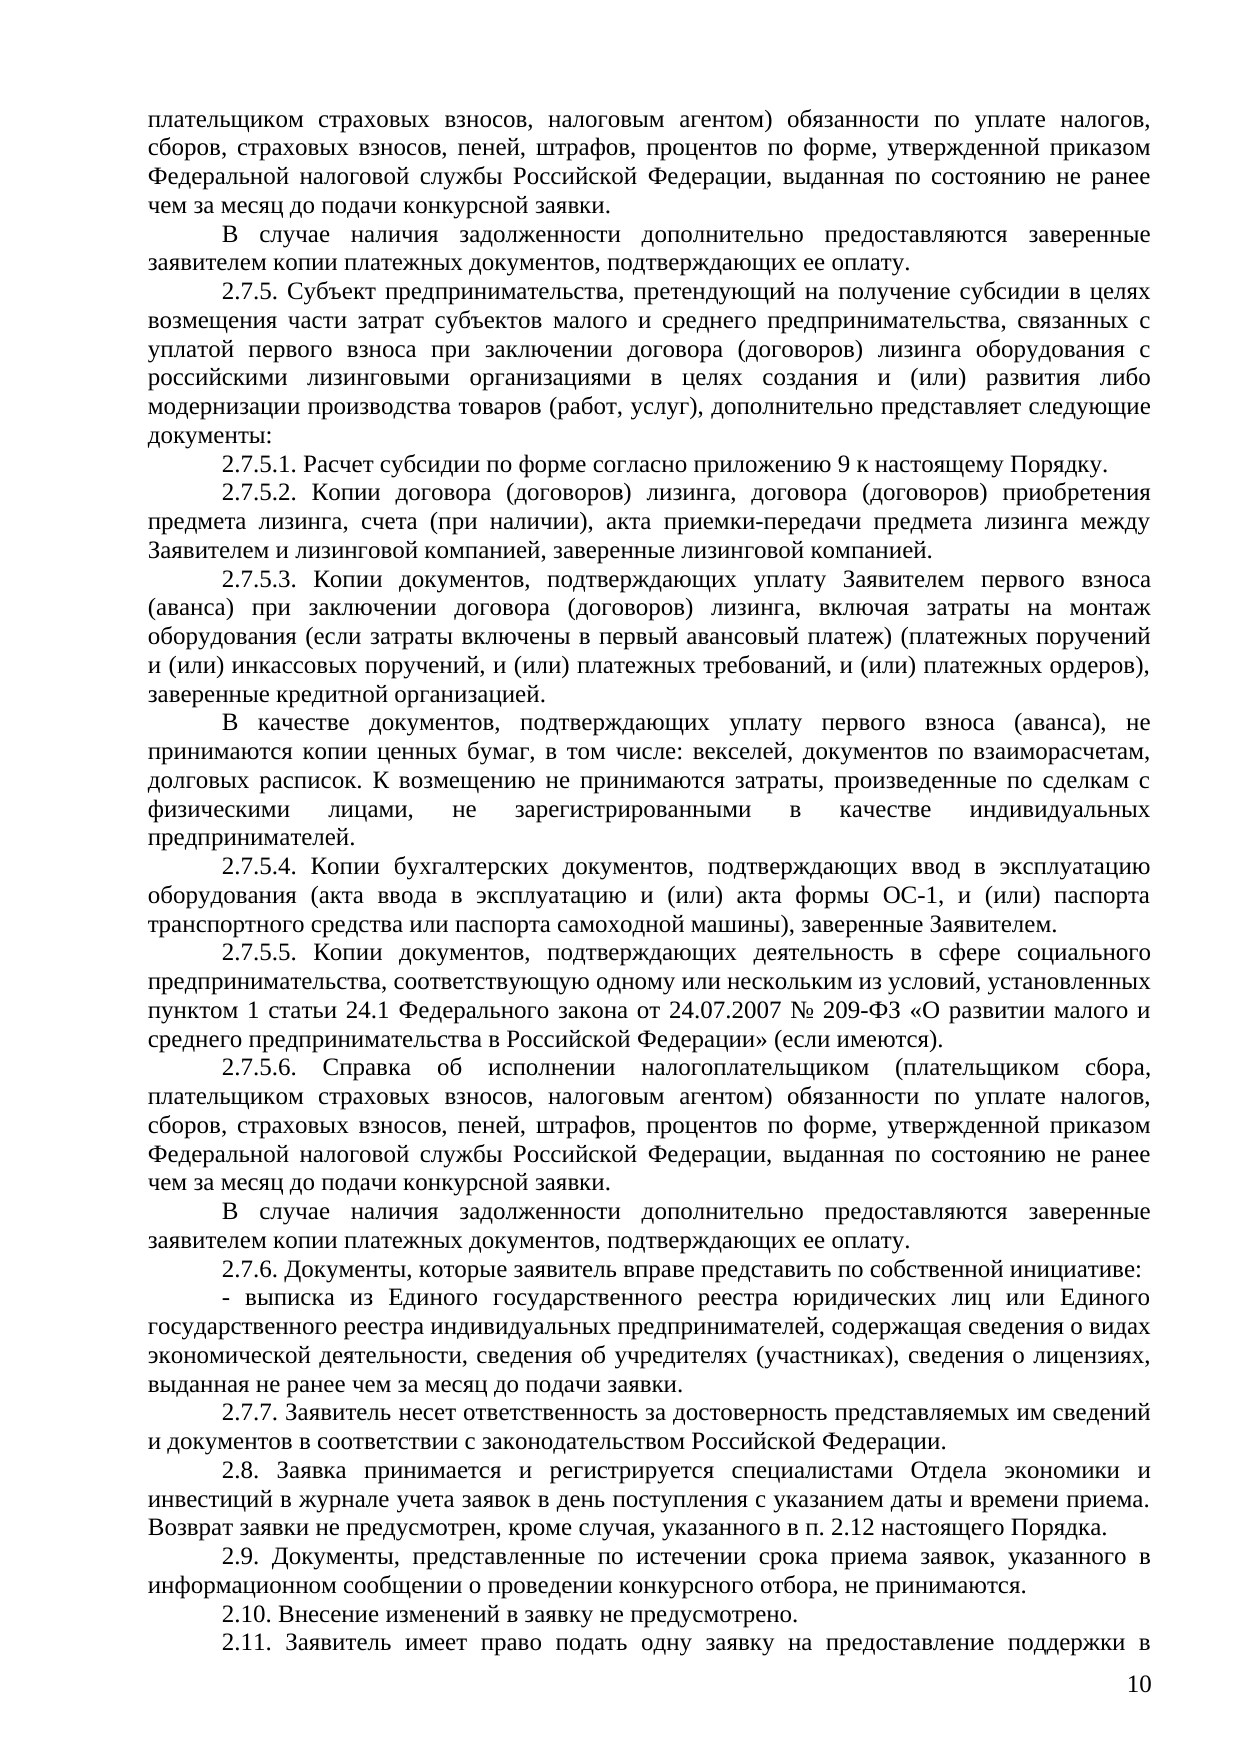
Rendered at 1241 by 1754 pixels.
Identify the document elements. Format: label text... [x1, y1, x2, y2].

text 2.7.5.1. Расчет субсидии по форме согласно приложению 9 к настоящему Порядку. [148, 449, 1152, 477]
text 2.7.7. Заявитель несет ответственность за достоверность представляемых им сведений и документов в соответствии с законодательством Российской Федерации. [148, 1397, 1152, 1455]
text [148, 104, 1152, 219]
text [148, 1627, 1152, 1656]
text 2.9. Документы, представленные по истечении срока приема заявок, указанного в информационном сообщении о проведении конкурсного отбора, не принимаются. [148, 1541, 1152, 1599]
text В случае наличия задолженности дополнительно предоставляются заверенные заявителем копии платежных документов, подтверждающих ее оплату. [148, 219, 1152, 276]
text 2.7.5.2. Копии договора (договоров) лизинга, договора (договоров) приобретения предмета лизинга, счета (при наличии), акта приемки-передачи предмета лизинга между Заявителем и лизинговой компанией, заверенные лизинговой компанией. [148, 477, 1152, 564]
text 2.10. Внесение изменений в заявку не предусмотрено. [148, 1599, 1152, 1627]
text 2.7.5.3. Копии документов, подтверждающих уплату Заявителем первого взноса (аванса) при заключении договора (договоров) лизинга, включая затраты на монтаж оборудования (если затраты включены в первый авансовый платеж) (платежных поручений и (или) инкассовых поручений, и (или) платежных требований, и (или) платежных ордеров), заверенные кредитной организацией. [148, 564, 1152, 707]
text 2.7.5.6. Справка об исполнении налогоплательщиком (плательщиком сбора, плательщиком страховых взносов, налоговым агентом) обязанности по уплате налогов, сборов, страховых взносов, пеней, штрафов, процентов по форме, утвержденной приказом Федеральной налоговой службы Российской Федерации, выданная по состоянию не ранее чем за месяц до подачи конкурсной заявки. [148, 1052, 1152, 1196]
text 2.8. Заявка принимается и регистрируется специалистами Отдела экономики и инвестиций в журнале учета заявок в день поступления с указанием даты и времени приема. Возврат заявки не предусмотрен, кроме случая, указанного в п. 2.12 настоящего Порядка. [148, 1455, 1152, 1541]
text В качестве документов, подтверждающих уплату первого взноса (аванса), не принимаются копии ценных бумаг, в том числе: векселей, документов по взаиморасчетам, долговых расписок. К возмещению не принимаются затраты, произведенные по сделкам с физическими лицами, не зарегистрированными в качестве индивидуальных предпринимателей. [148, 707, 1152, 851]
text - выписка из Единого государственного реестра юридических лиц или Единого государственного реестра индивидуальных предпринимателей, содержащая сведения о видах экономической деятельности, сведения об учредителях (участниках), сведения о лицензиях, выданная не ранее чем за месяц до подачи заявки. [148, 1282, 1152, 1397]
text 2.7.5. Субъект предпринимательства, претендующий на получение субсидии в целях возмещения части затрат субъектов малого и среднего предпринимательства, связанных с уплатой первого взноса при заключении договора (договоров) лизинга оборудования с российскими лизинговыми организациями в целях создания и (или) развития либо модернизации производства товаров (работ, услуг), дополнительно представляет следующие документы: [148, 276, 1152, 449]
text В случае наличия задолженности дополнительно предоставляются заверенные заявителем копии платежных документов, подтверждающих ее оплату. [148, 1196, 1152, 1254]
text 2.7.5.4. Копии бухгалтерских документов, подтверждающих ввод в эксплуатацию оборудования (акта ввода в эксплуатацию и (или) акта формы ОС-1, и (или) паспорта транспортного средства или паспорта самоходной машины), заверенные Заявителем. [148, 851, 1152, 937]
text 2.7.6. Документы, которые заявитель вправе представить по собственной инициативе: [148, 1254, 1152, 1282]
text 2.7.5.5. Копии документов, подтверждающих деятельность в сфере социального предпринимательства, соответствующую одному или нескольким из условий, установленных пунктом 1 статьи 24.1 Федерального закона от 24.07.2007 № 209-ФЗ «О развитии малого и среднего предпринимательства в Российской Федерации» (если имеются). [148, 937, 1152, 1052]
